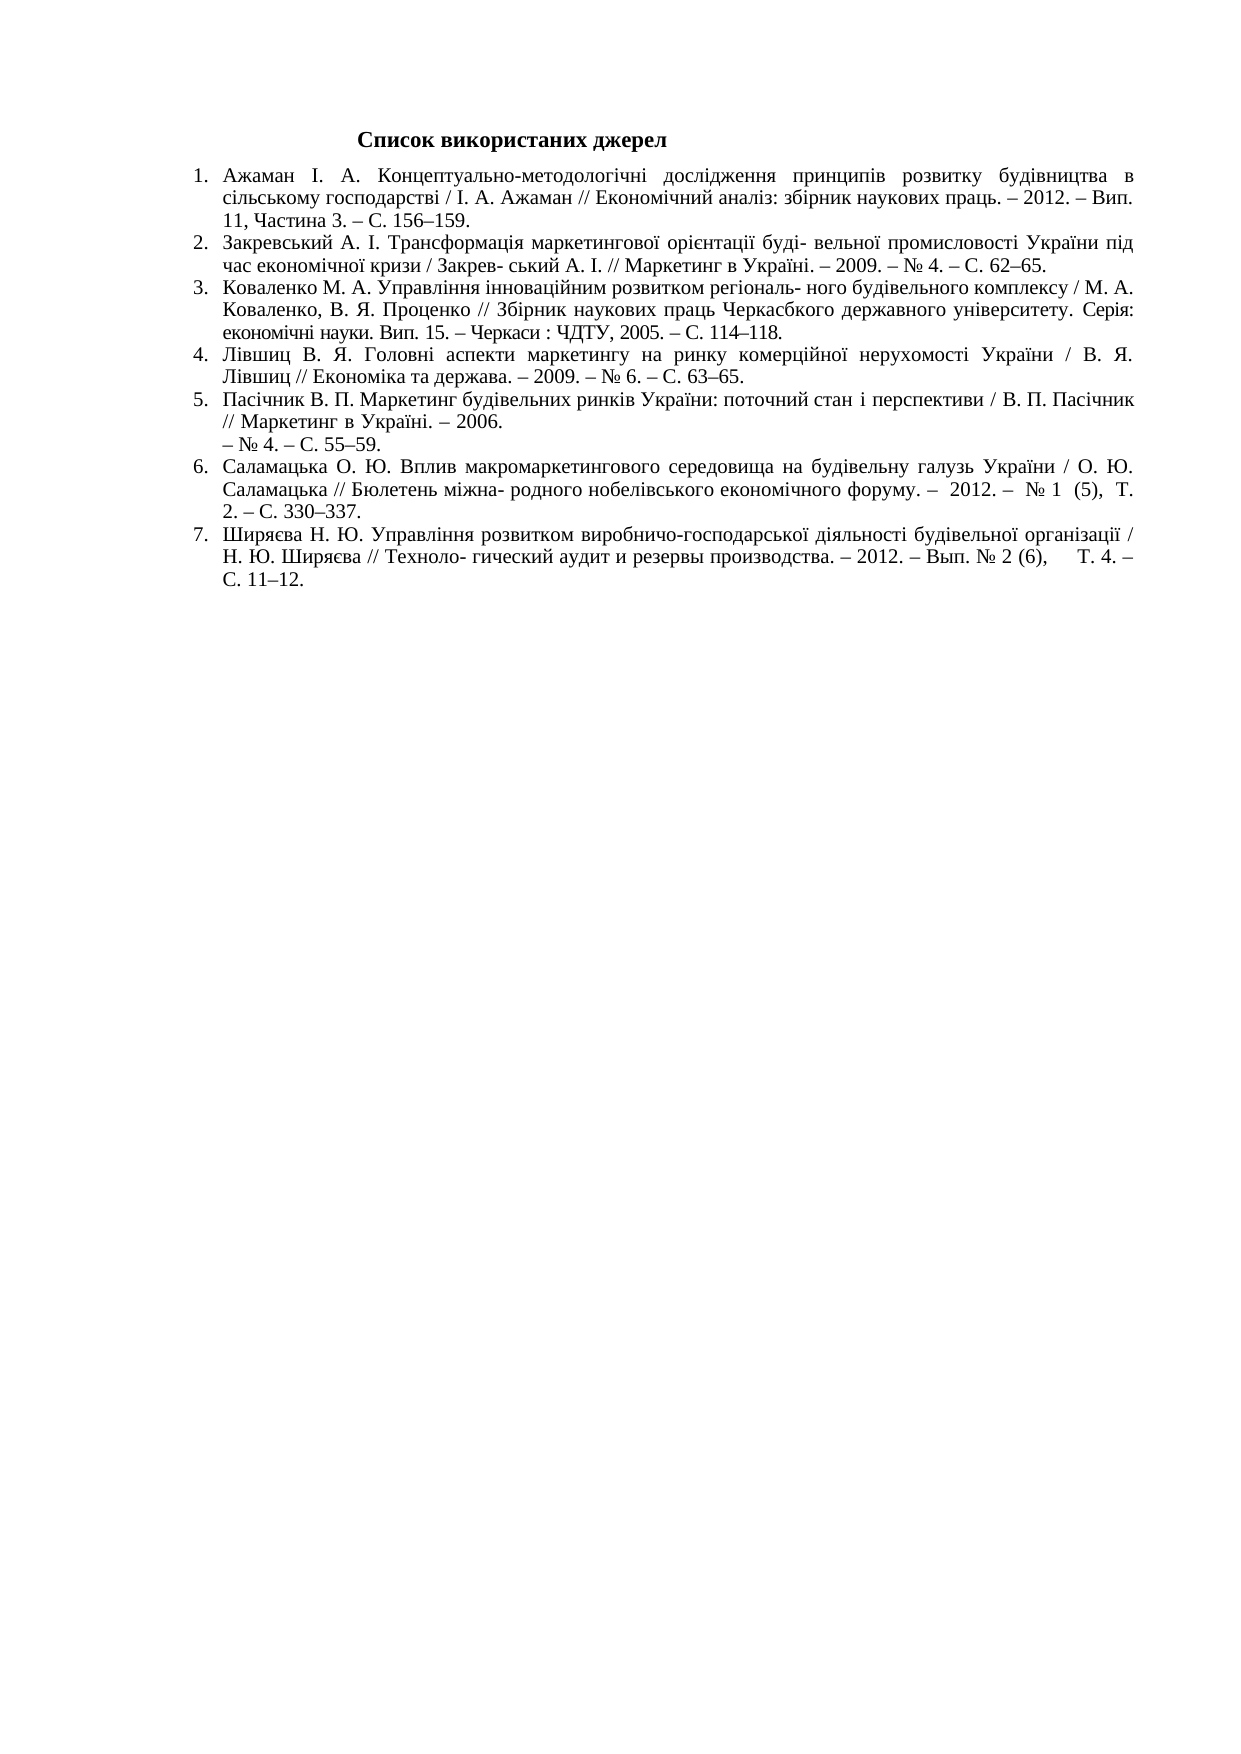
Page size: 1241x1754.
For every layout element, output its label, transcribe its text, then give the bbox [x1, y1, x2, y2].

list Лівшиц В. Я. Головні аспекти маркетингу на ринку комерційної нерухомості України / В. Я. Лівшиц // Економіка та держава. – 2009. – № 6. – С. 63–65. [193, 344, 1135, 388]
list Коваленко М. А. Управління інноваційним розвитком регіональ- ного будівельного комплексу / М. А. Коваленко, В. Я. Проценко // Збірник наукових праць Черкасбкого державного університету. Серія: економічні науки. Вип. 15. – Черкаси : ЧДТУ, 2005. – С. 114–118. [193, 277, 1135, 344]
list Пасічник В. П. Маркетинг будівельних ринків України: поточний стан і перспективи / В. П. Пасічник // Маркетинг в Україні. – 2006. [193, 389, 1135, 433]
list Закревський А. І. Трансформація маркетингової орієнтації буді- вельної промисловості України під час економічної кризи / Закрев- ський А. І. // Маркетинг в Україні. – 2009. – № 4. – С. 62–65. [193, 232, 1135, 277]
text – № 4. – С. 55–59. [222, 433, 1152, 456]
list Ажаман І. А. Концептуально-методологічні дослідження принципів розвитку будівництва в сільському господарстві / І. А. Ажаман // Економічний аналіз: збірник наукових праць. – 2012. – Вип. 11, Частина 3. – С. 156–159. [193, 165, 1135, 232]
subtitle Список використаних джерел [357, 126, 1152, 153]
list Саламацька О. Ю. Вплив макромаркетингового середовища на будівельну галузь України / О. Ю. Саламацька // Бюлетень міжна- родного нобелівського економічного форуму. – 2012. – № 1 (5), Т. 2. – С. 330–337. [193, 456, 1135, 523]
list Ширяєва Н. Ю. Управління розвитком виробничо-господарської діяльності будівельної організації / Н. Ю. Ширяєва // Техноло- гический аудит и резервы производства. – 2012. – Вып. № 2 (6), Т. 4. – С. 11–12. [193, 523, 1135, 591]
